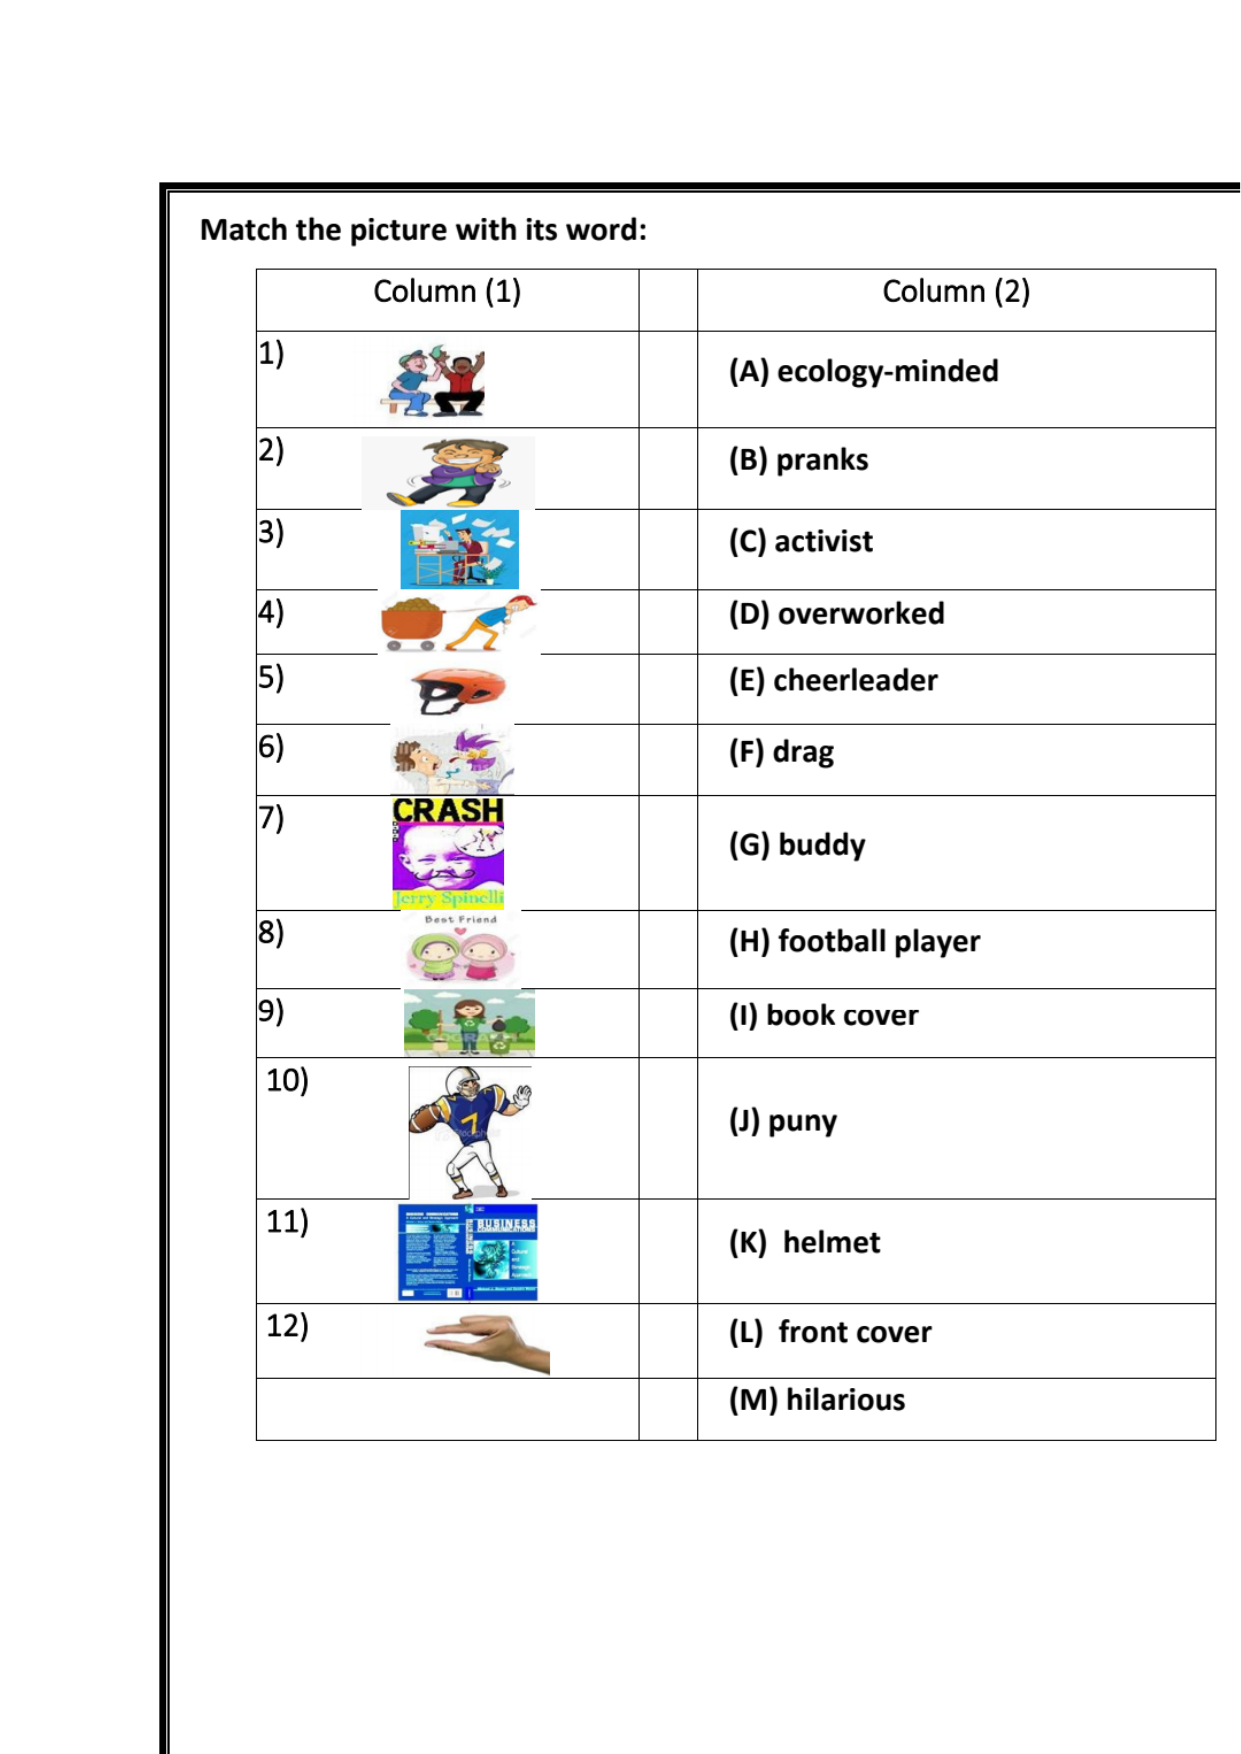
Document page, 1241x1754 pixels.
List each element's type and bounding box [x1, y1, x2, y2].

picture [110, 133, 1241, 1754]
